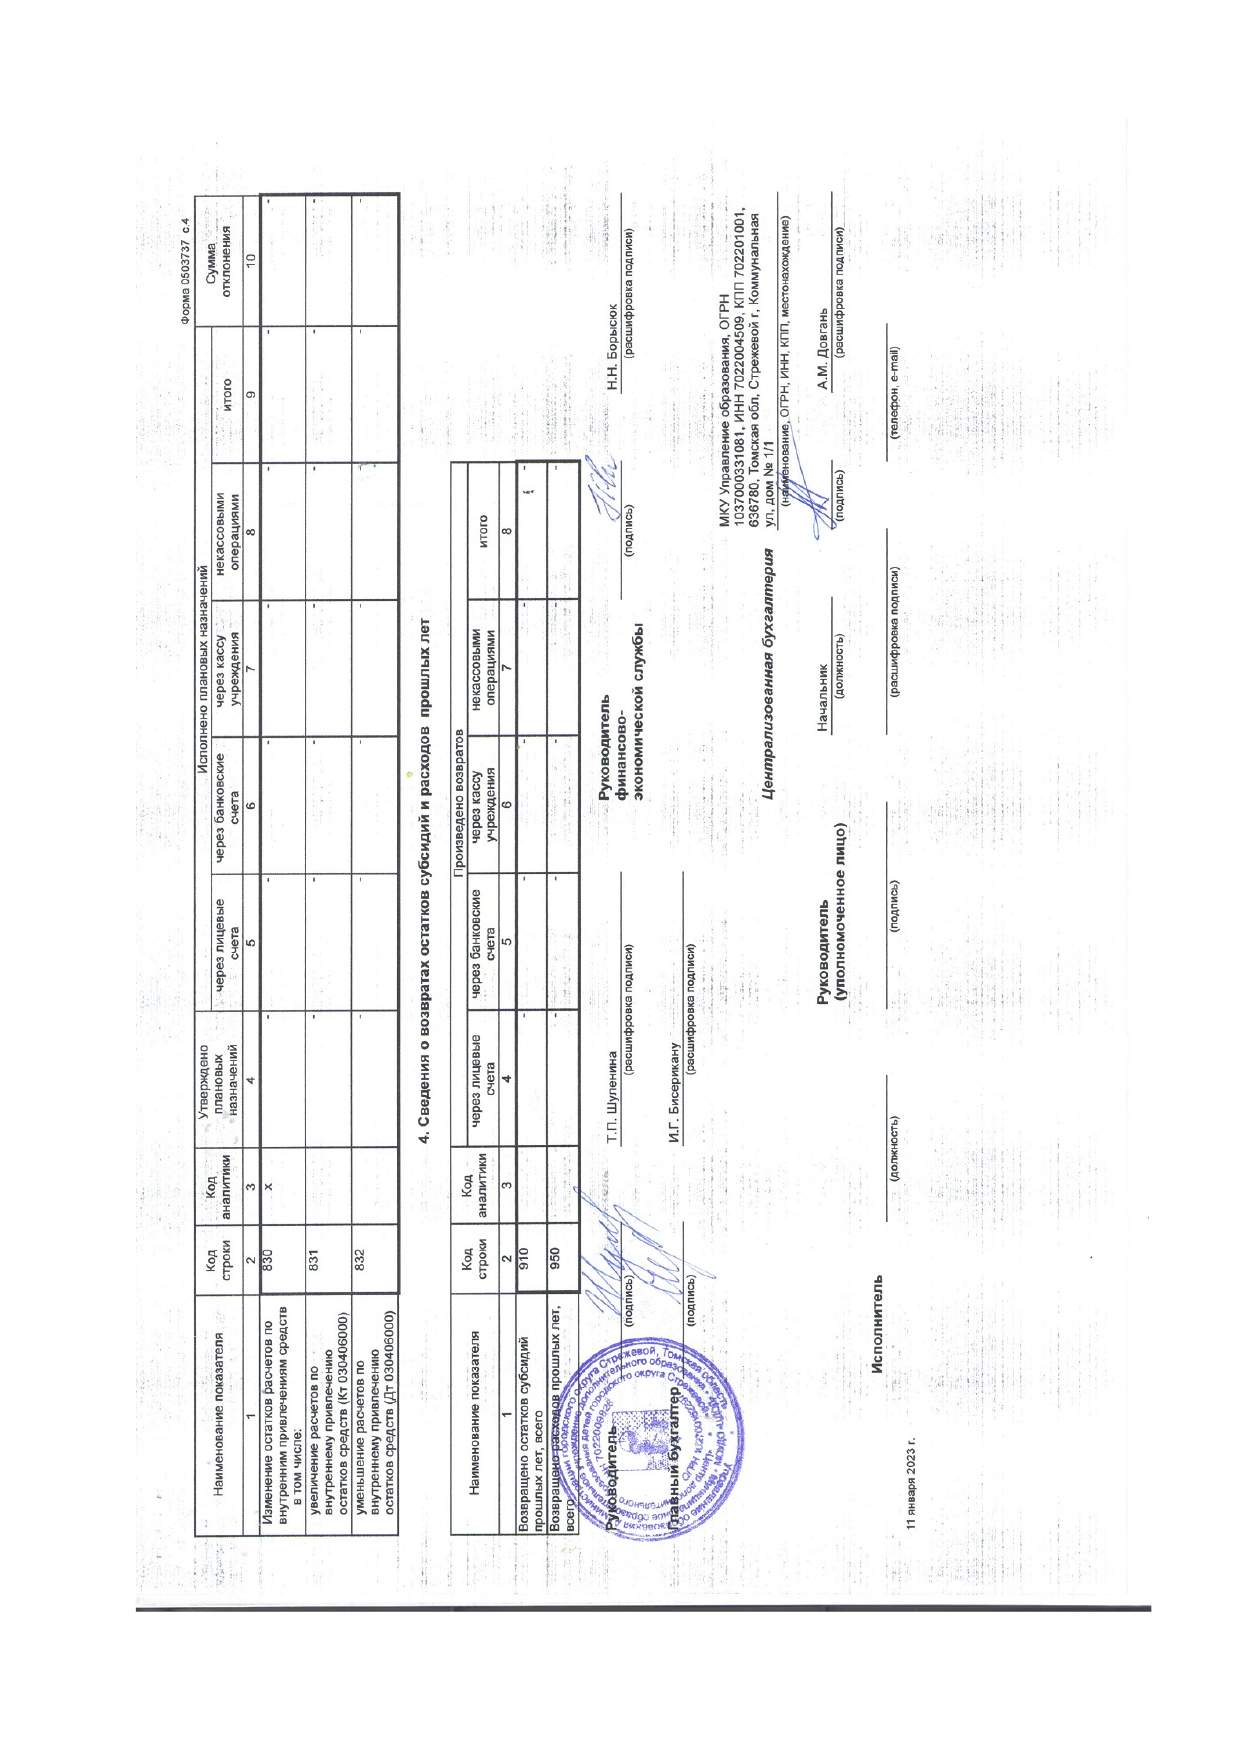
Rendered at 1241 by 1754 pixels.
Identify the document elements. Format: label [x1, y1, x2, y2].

picture [135, 118, 1152, 1612]
